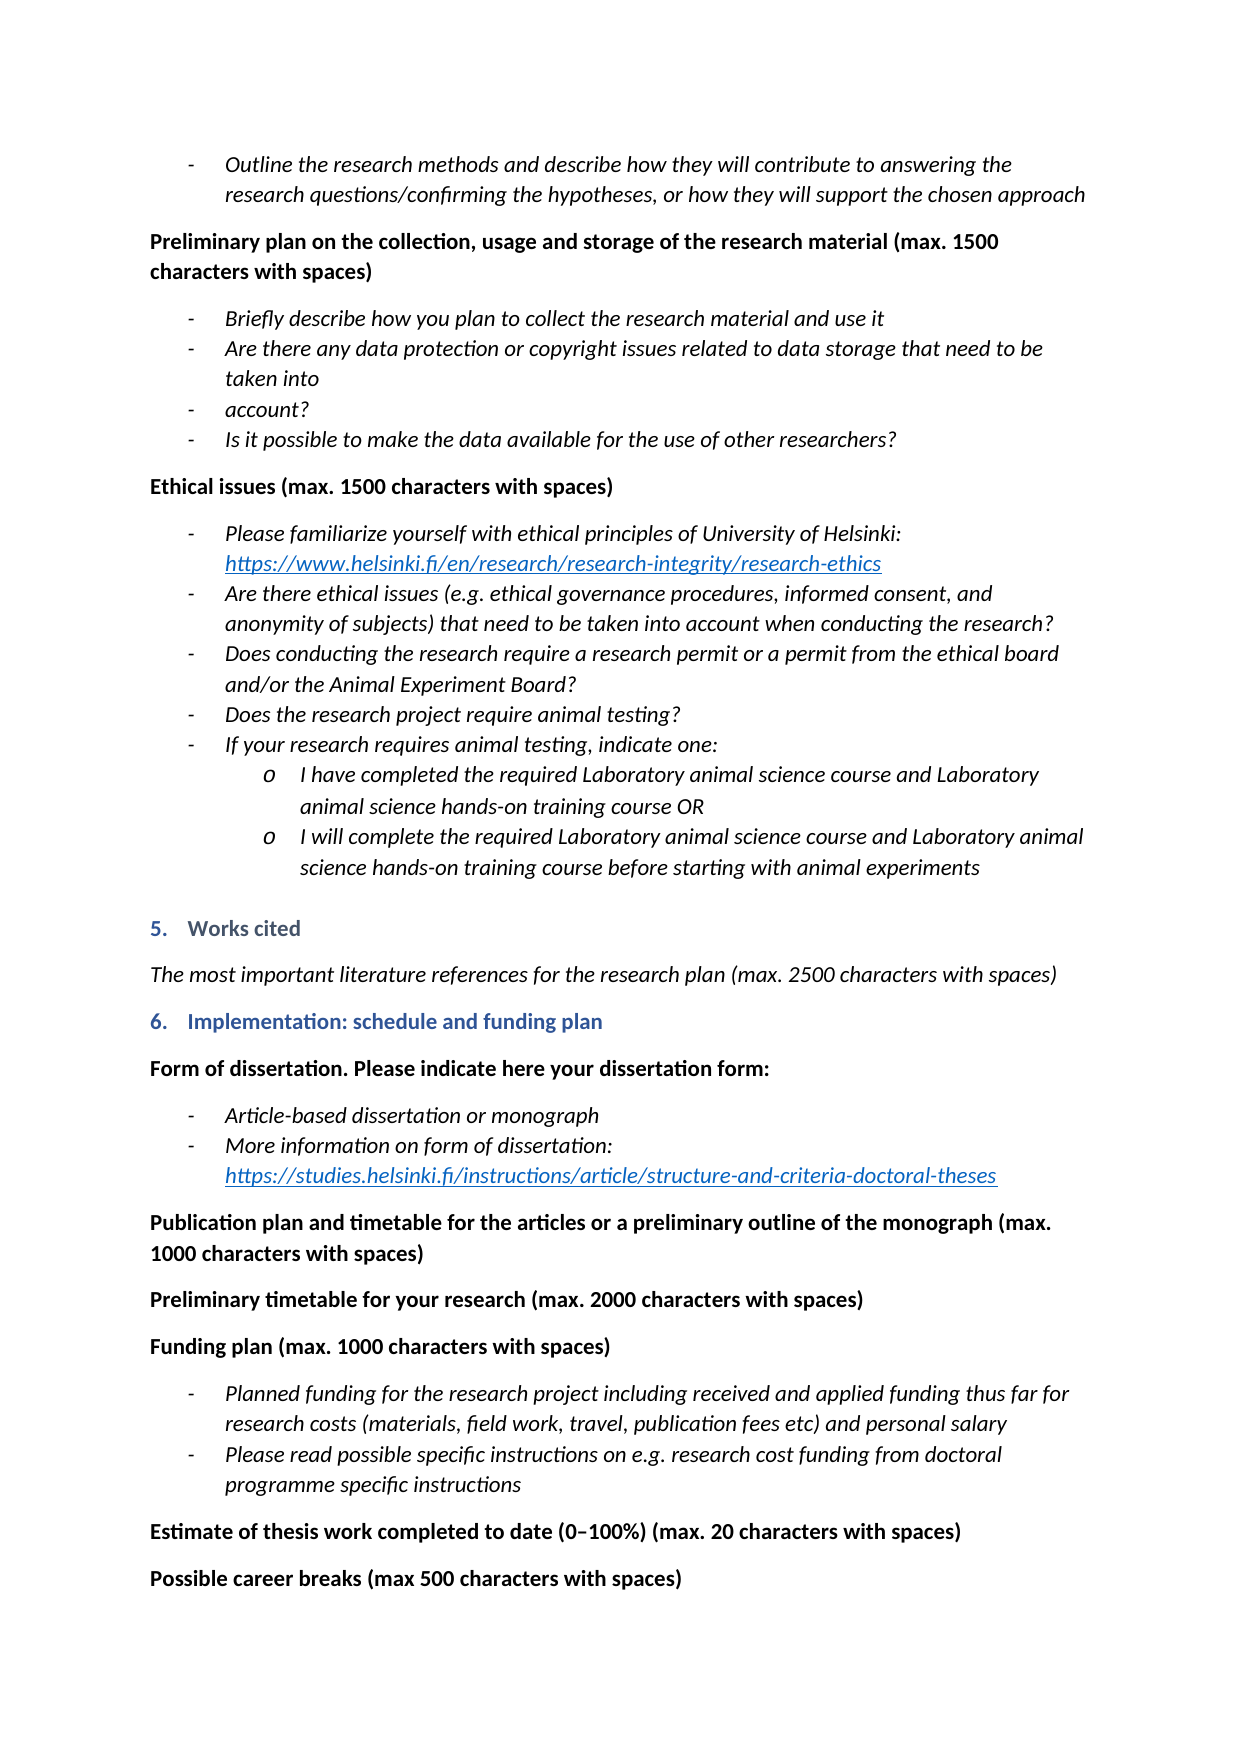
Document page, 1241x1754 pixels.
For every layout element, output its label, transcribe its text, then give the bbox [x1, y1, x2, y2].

text Estimate of thesis work completed to date (0–100%) (max. 20 characters with spaces) [150, 1517, 1090, 1545]
list Please read possible specific instructions on e.g. research cost funding from doctoral programme specific instructions [187, 1440, 1090, 1498]
list I will complete the required Laboratory animal science course and Laboratory animal science hands-on training course before starting with animal experiments [262, 822, 1090, 881]
text Preliminary plan on the collection, usage and storage of the research material (max. 1500 characters with spaces) [150, 227, 1090, 285]
list Implementation: schedule and funding plan [150, 1007, 1090, 1036]
text Ethical issues (max. 1500 characters with spaces) [150, 472, 1090, 500]
list More information on form of dissertation: https://studies.helsinki.fi/instructions/article/structure-and-criteria-doctoral-theses [187, 1131, 1090, 1190]
list Works cited [150, 914, 1090, 942]
list Article-based dissertation or monograph [187, 1101, 1090, 1129]
list Does conducting the research require a research permit or a permit from the ethical board and/or the Animal Experiment Board? [187, 639, 1090, 698]
text Possible career breaks (max 500 characters with spaces) [150, 1564, 1090, 1592]
list Is it possible to make the data available for the use of other researchers? [187, 425, 1090, 453]
text Funding plan (max. 1000 characters with spaces) [150, 1332, 1090, 1361]
text Preliminary timetable for your research (max. 2000 characters with spaces) [150, 1286, 1090, 1314]
list Briefly describe how you plan to collect the research material and use it [187, 304, 1090, 332]
list Are there ethical issues (e.g. ethical governance procedures, informed consent, and anonymity of subjects) that need to be taken into account when conducting the research? [187, 579, 1090, 637]
list Planned funding for the research project including received and applied funding thus far for research costs (materials, field work, travel, publication fees etc) and personal salary [187, 1379, 1090, 1438]
text Form of dissertation. Please indicate here your dissertation form: [150, 1054, 1090, 1082]
list account? [187, 395, 1090, 423]
text The most important literature references for the research plan (max. 2500 characters with spaces) [150, 961, 1090, 989]
list Please familiarize yourself with ethical principles of University of Helsinki: https://www.helsinki.fi/en/research/research-integrity/research-ethics [187, 519, 1090, 577]
text Publication plan and timetable for the articles or a preliminary outline of the monograph (max. 1000 characters with spaces) [150, 1208, 1090, 1267]
list Does the research project require animal testing? [187, 700, 1090, 728]
list Outline the research methods and describe how they will contribute to answering the research questions/confirming the hypotheses, or how they will support the chosen approach [187, 150, 1090, 208]
list Are there any data protection or copyright issues related to data storage that need to be taken into [187, 334, 1090, 393]
list I have completed the required Laboratory animal science course and Laboratory animal science hands-on training course OR [262, 760, 1090, 820]
list If your research requires animal testing, indicate one: [187, 730, 1090, 758]
